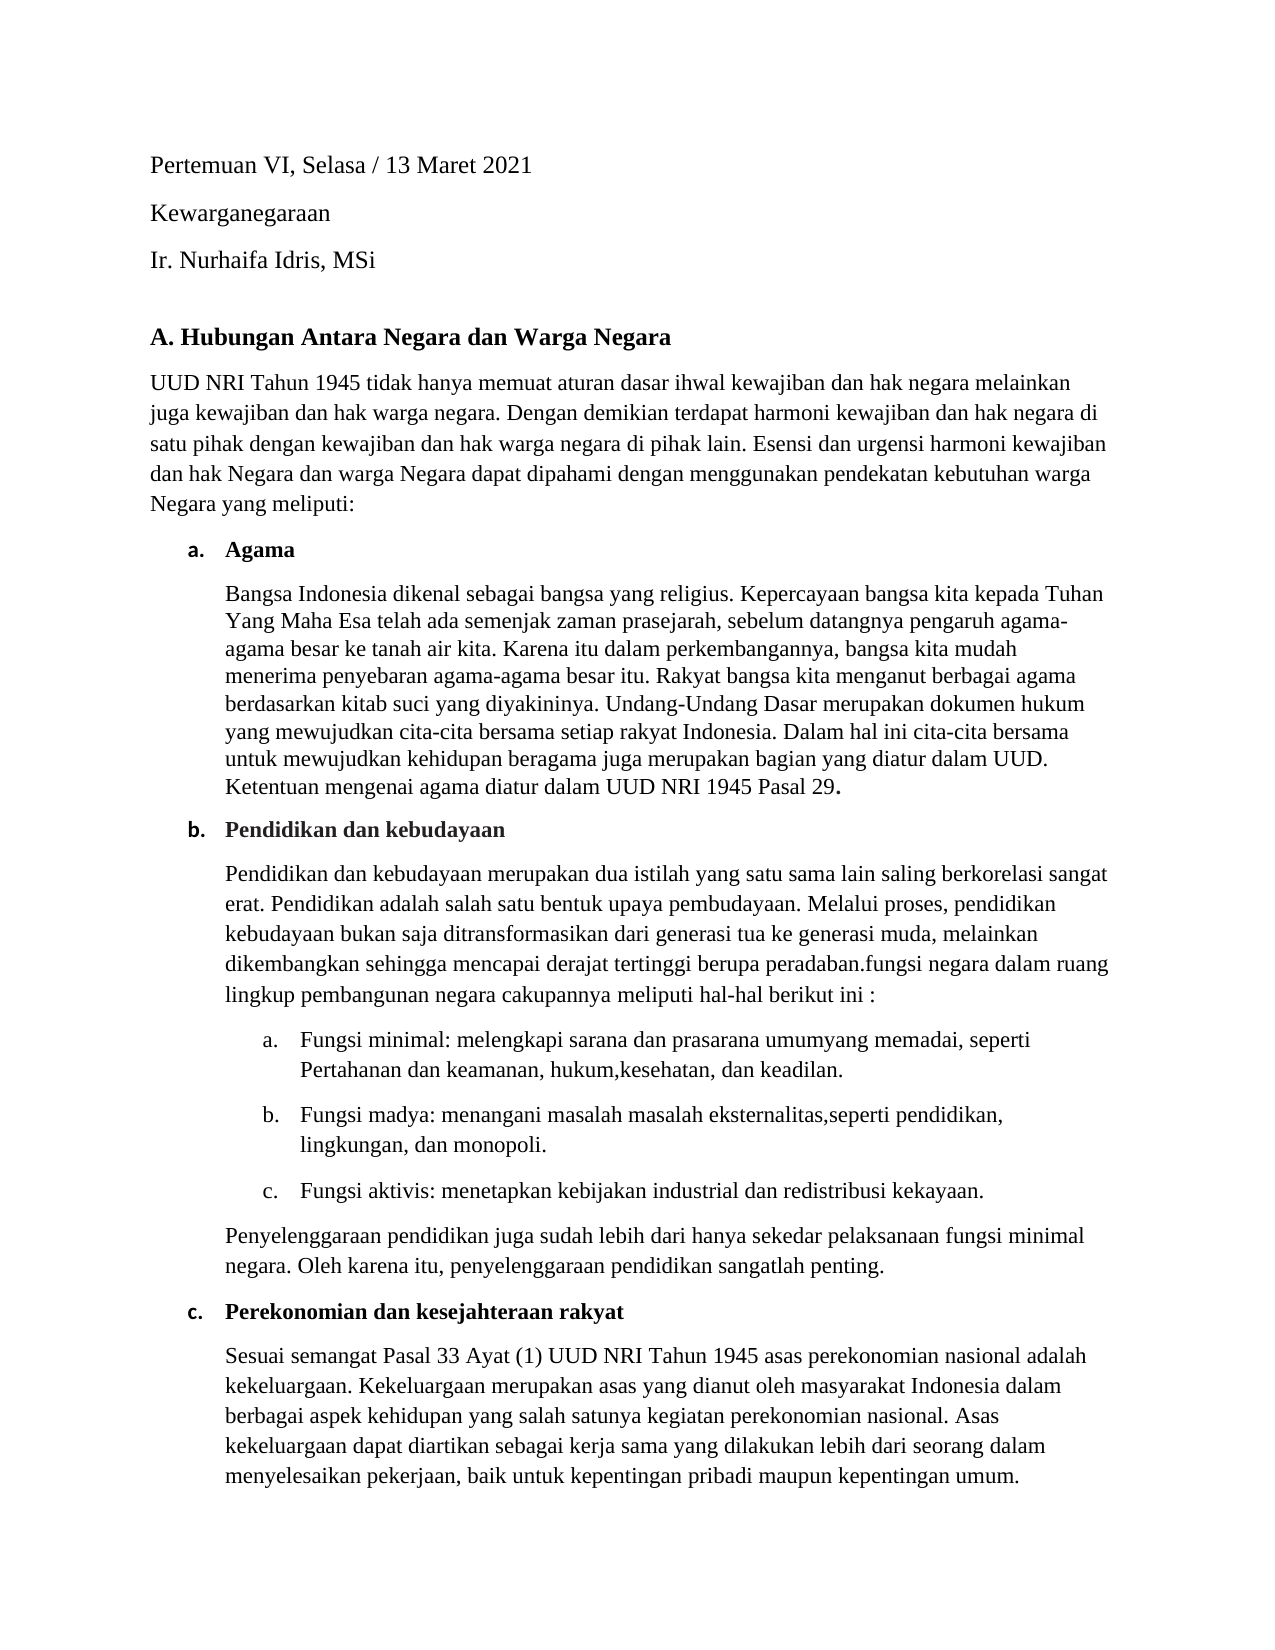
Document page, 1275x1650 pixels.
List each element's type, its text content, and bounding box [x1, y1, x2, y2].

list Fungsi madya: menangani masalah masalah eksternalitas,seperti pendidikan, lingkungan, dan monopoli. [262, 1101, 1115, 1158]
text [225, 1342, 1115, 1489]
text Ir. Nurhaifa Idris, MSi [150, 245, 1125, 274]
list Fungsi minimal: melengkapi sarana dan prasarana umumyang memadai, seperti Pertahanan dan keamanan, hukum,kesehatan, dan keadilan. [262, 1026, 1115, 1082]
list Perekonomian dan kesejahteraan rakyat [187, 1297, 1115, 1325]
text UUD NRI Tahun 1945 tidak hanya memuat aturan dasar ihwal kewajiban dan hak negara melainkan juga kewajiban dan hak warga negara. Dengan demikian terdapat harmoni kewajiban dan hak negara di satu pihak dengan kewajiban dan hak warga negara di pihak lain. Esensi dan urgensi harmoni kewajiban dan hak Negara dan warga Negara dapat dipahami dengan menggunakan pendekatan kebutuhan warga Negara yang meliputi: [150, 369, 1115, 516]
text Penyelenggaraan pendidikan juga sudah lebih dari hanya sekedar pelaksanaan fungsi minimal negara. Oleh karena itu, penyelenggaraan pendidikan sangatlah penting. [225, 1222, 1115, 1278]
list Fungsi aktivis: menetapkan kebijakan industrial dan redistribusi kekayaan. [262, 1177, 1115, 1203]
text Pendidikan dan kebudayaan merupakan dua istilah yang satu sama lain saling berkorelasi sangat erat. Pendidikan adalah salah satu bentuk upaya pembudayaan. Melalui proses, pendidikan kebudayaan bukan saja ditransformasikan dari generasi tua ke generasi muda, melainkan dikembangkan sehingga mencapai derajat tertinggi berupa peradaban.fungsi negara dalam ruang lingkup pembangunan negara cakupannya meliputi hal-hal berikut ini : [225, 860, 1115, 1007]
text Kewarganegaraan [150, 198, 1125, 226]
text Pertemuan VI, Selasa / 13 Maret 2021 [150, 150, 1125, 179]
text Bangsa Indonesia dikenal sebagai bangsa yang religius. Kepercayaan bangsa kita kepada Tuhan Yang Maha Esa telah ada semenjak zaman prasejarah, sebelum datangnya pengaruh agama-agama besar ke tanah air kita. Karena itu dalam perkembangannya, bangsa kita mudah menerima penyebaran agama-agama besar itu. Rakyat bangsa kita menganut berbagai agama berdasarkan kitab suci yang diyakininya. Undang-Undang Dasar merupakan dokumen hukum yang mewujudkan cita-cita bersama setiap rakyat Indonesia. Dalam hal ini cita-cita bersama untuk mewujudkan kehidupan beragama juga merupakan bagian yang diatur dalam UUD. Ketentuan mengenai agama diatur dalam UUD NRI 1945 Pasal 29. [225, 580, 1115, 799]
list A. Hubungan Antara Negara dan Warga Negara [150, 322, 1125, 350]
list Pendidikan dan kebudayaan [187, 816, 1115, 843]
list Agama [187, 535, 1115, 563]
